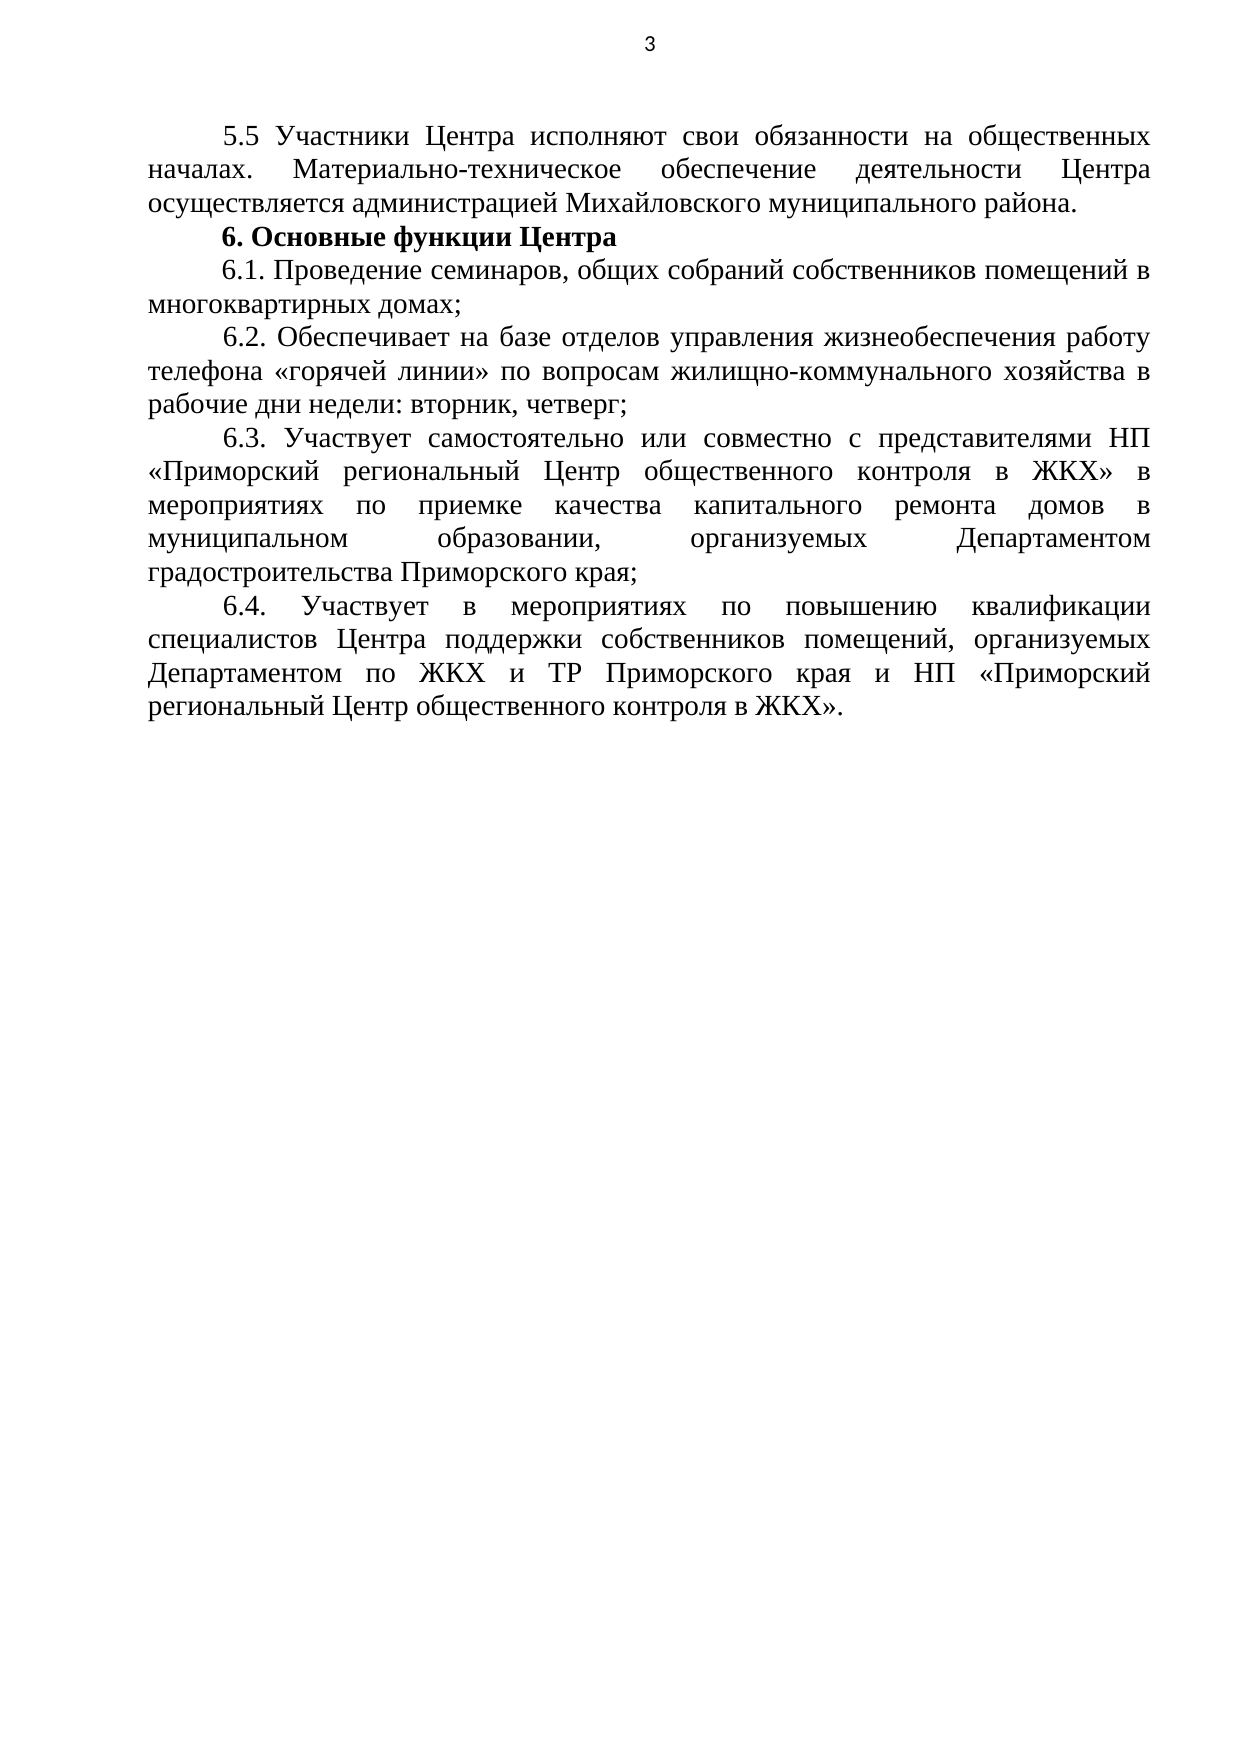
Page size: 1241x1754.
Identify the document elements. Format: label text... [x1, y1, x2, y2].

text 6. Основные функции Центра [148, 219, 1152, 252]
text 6.3. Участвует самостоятельно или совместно с представителями НП «Приморский региональный Центр общественного контроля в ЖКХ» в мероприятиях по приемке качества капитального ремонта домов в муниципальном образовании, организуемых Департаментом градостроительства Приморского края; [148, 420, 1152, 588]
text 6.1. Проведение семинаров, общих собраний собственников помещений в многоквартирных домах; [148, 252, 1152, 319]
text 6.4. Участвует в мероприятиях по повышению квалификации специалистов Центра поддержки собственников помещений, организуемых Департаментом по ЖКХ и ТР Приморского края и НП «Приморский региональный Центр общественного контроля в ЖКХ». [148, 588, 1152, 722]
text 5.5 Участники Центра исполняют свои обязанности на общественных началах. Материально-техническое обеспечение деятельности Центра осуществляется администрацией Михайловского муниципального района. [148, 118, 1152, 219]
text 6.2. Обеспечивает на базе отделов управления жизнеобеспечения работу телефона «горячей линии» по вопросам жилищно-коммунального хозяйства в рабочие дни недели: вторник, четверг; [148, 319, 1152, 420]
